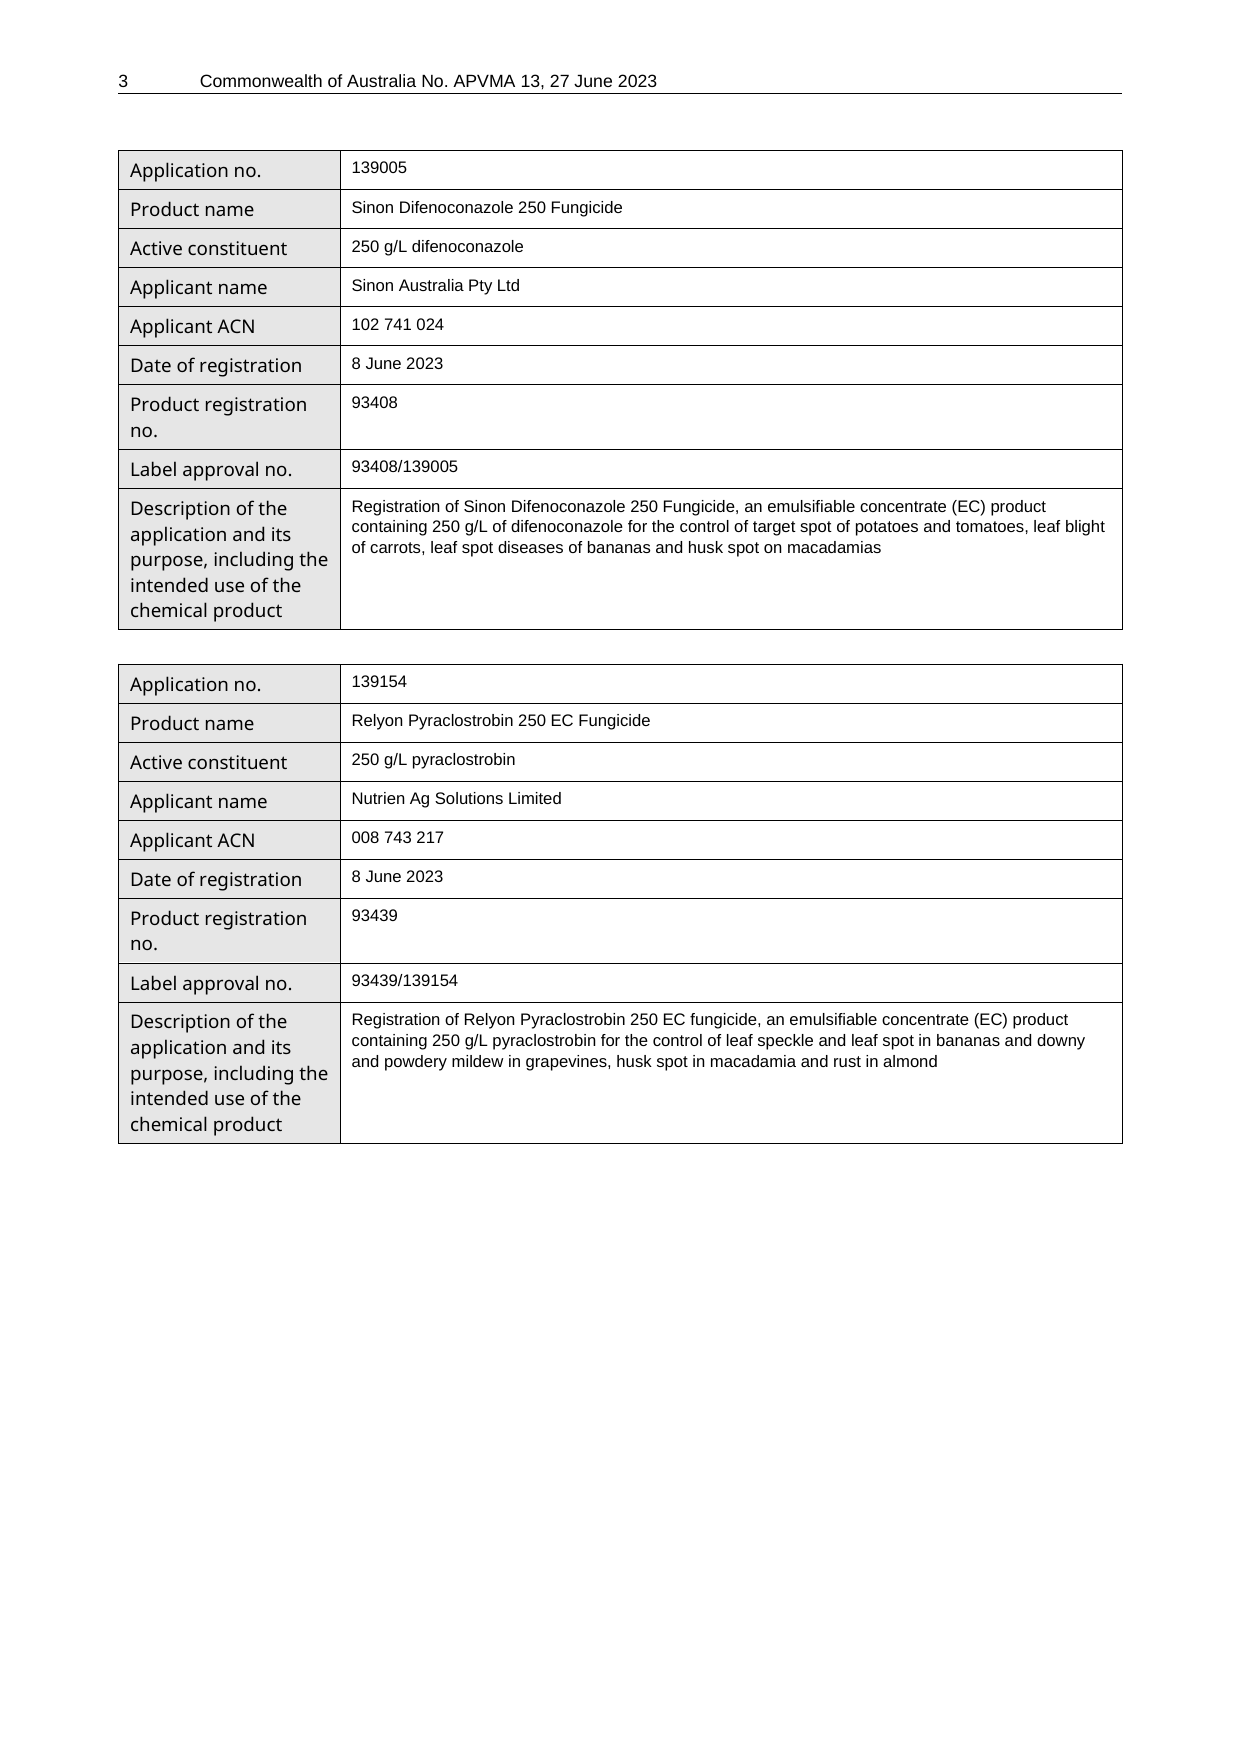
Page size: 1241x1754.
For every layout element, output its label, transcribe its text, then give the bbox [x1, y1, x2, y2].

table_cell Product name [119, 190, 340, 228]
table_cell Label approval no. [119, 964, 340, 1002]
table_cell Product registration no. [119, 385, 340, 449]
table_cell 93408 [341, 385, 1122, 449]
table_cell Applicant name [119, 268, 340, 306]
table_header 139154 [341, 665, 1122, 703]
table_cell Active constituent [119, 229, 340, 267]
table_cell Date of registration [119, 346, 340, 384]
table_header Application no. [119, 151, 340, 189]
table_cell Registration of Sinon Difenoconazole 250 Fungicide, an emulsifiable concentrate (EC) product containing 250 g/L of difenoconazole for the control of target spot of potatoes and tomatoes, leaf blight of carrots, leaf spot diseases of bananas and husk spot on macadamias [341, 489, 1122, 629]
table_cell 250 g/L pyraclostrobin [341, 743, 1122, 781]
table_cell 93408/139005 [341, 450, 1122, 488]
table_header Application no. [119, 665, 340, 703]
table_cell Relyon Pyraclostrobin 250 EC Fungicide [341, 704, 1122, 742]
table_cell 93439 [341, 899, 1122, 962]
table_cell Description of the application and its purpose, including the intended use of the chemical product [119, 1003, 340, 1143]
table_cell Product registration no. [119, 899, 340, 962]
table_cell Description of the application and its purpose, including the intended use of the chemical product [119, 489, 340, 629]
table_cell Applicant name [119, 782, 340, 820]
table_cell 8 June 2023 [341, 346, 1122, 384]
table_cell 93439/139154 [341, 964, 1122, 1002]
table_cell Date of registration [119, 860, 340, 898]
table_cell Registration of Relyon Pyraclostrobin 250 EC fungicide, an emulsifiable concentrate (EC) product containing 250 g/L pyraclostrobin for the control of leaf speckle and leaf spot in bananas and downy and powdery mildew in grapevines, husk spot in macadamia and rust in almond [341, 1003, 1122, 1143]
table_cell Active constituent [119, 743, 340, 781]
table_cell 8 June 2023 [341, 860, 1122, 898]
table_cell 250 g/L difenoconazole [341, 229, 1122, 267]
table_cell Product name [119, 704, 340, 742]
table_cell 102 741 024 [341, 307, 1122, 345]
table_cell Label approval no. [119, 450, 340, 488]
table_header 139005 [341, 151, 1122, 189]
table_cell Nutrien Ag Solutions Limited [341, 782, 1122, 820]
table_cell Sinon Australia Pty Ltd [341, 268, 1122, 306]
table_cell Sinon Difenoconazole 250 Fungicide [341, 190, 1122, 228]
table_cell 008 743 217 [341, 821, 1122, 859]
table_cell Applicant ACN [119, 307, 340, 345]
table_cell Applicant ACN [119, 821, 340, 859]
